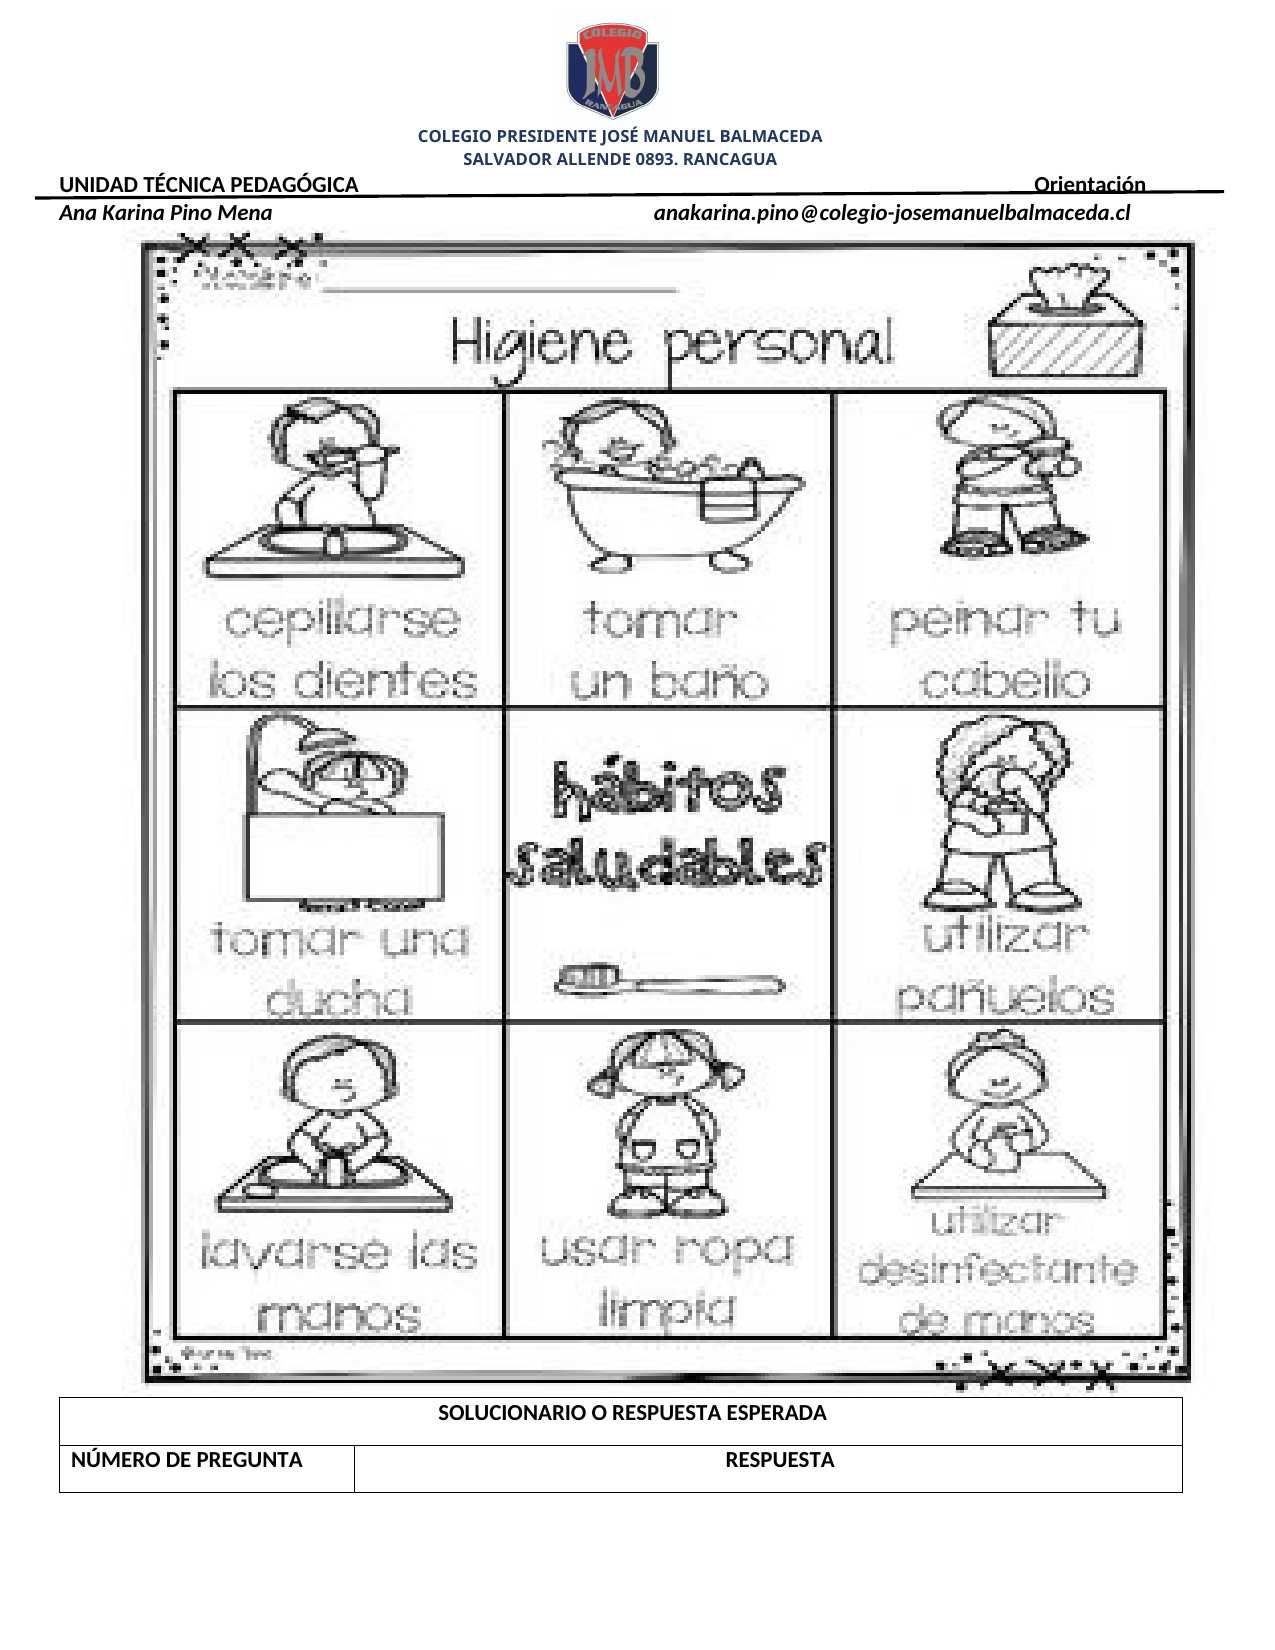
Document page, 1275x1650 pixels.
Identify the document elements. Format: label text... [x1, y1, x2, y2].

picture [121, 227, 1216, 1397]
table_cell NÚMERO DE PREGUNTA [60, 1446, 354, 1492]
table_header SOLUCIONARIO O RESPUESTA ESPERADA [60, 1398, 1182, 1444]
picture [553, 14, 672, 128]
table_cell RESPUESTA [355, 1446, 1182, 1492]
